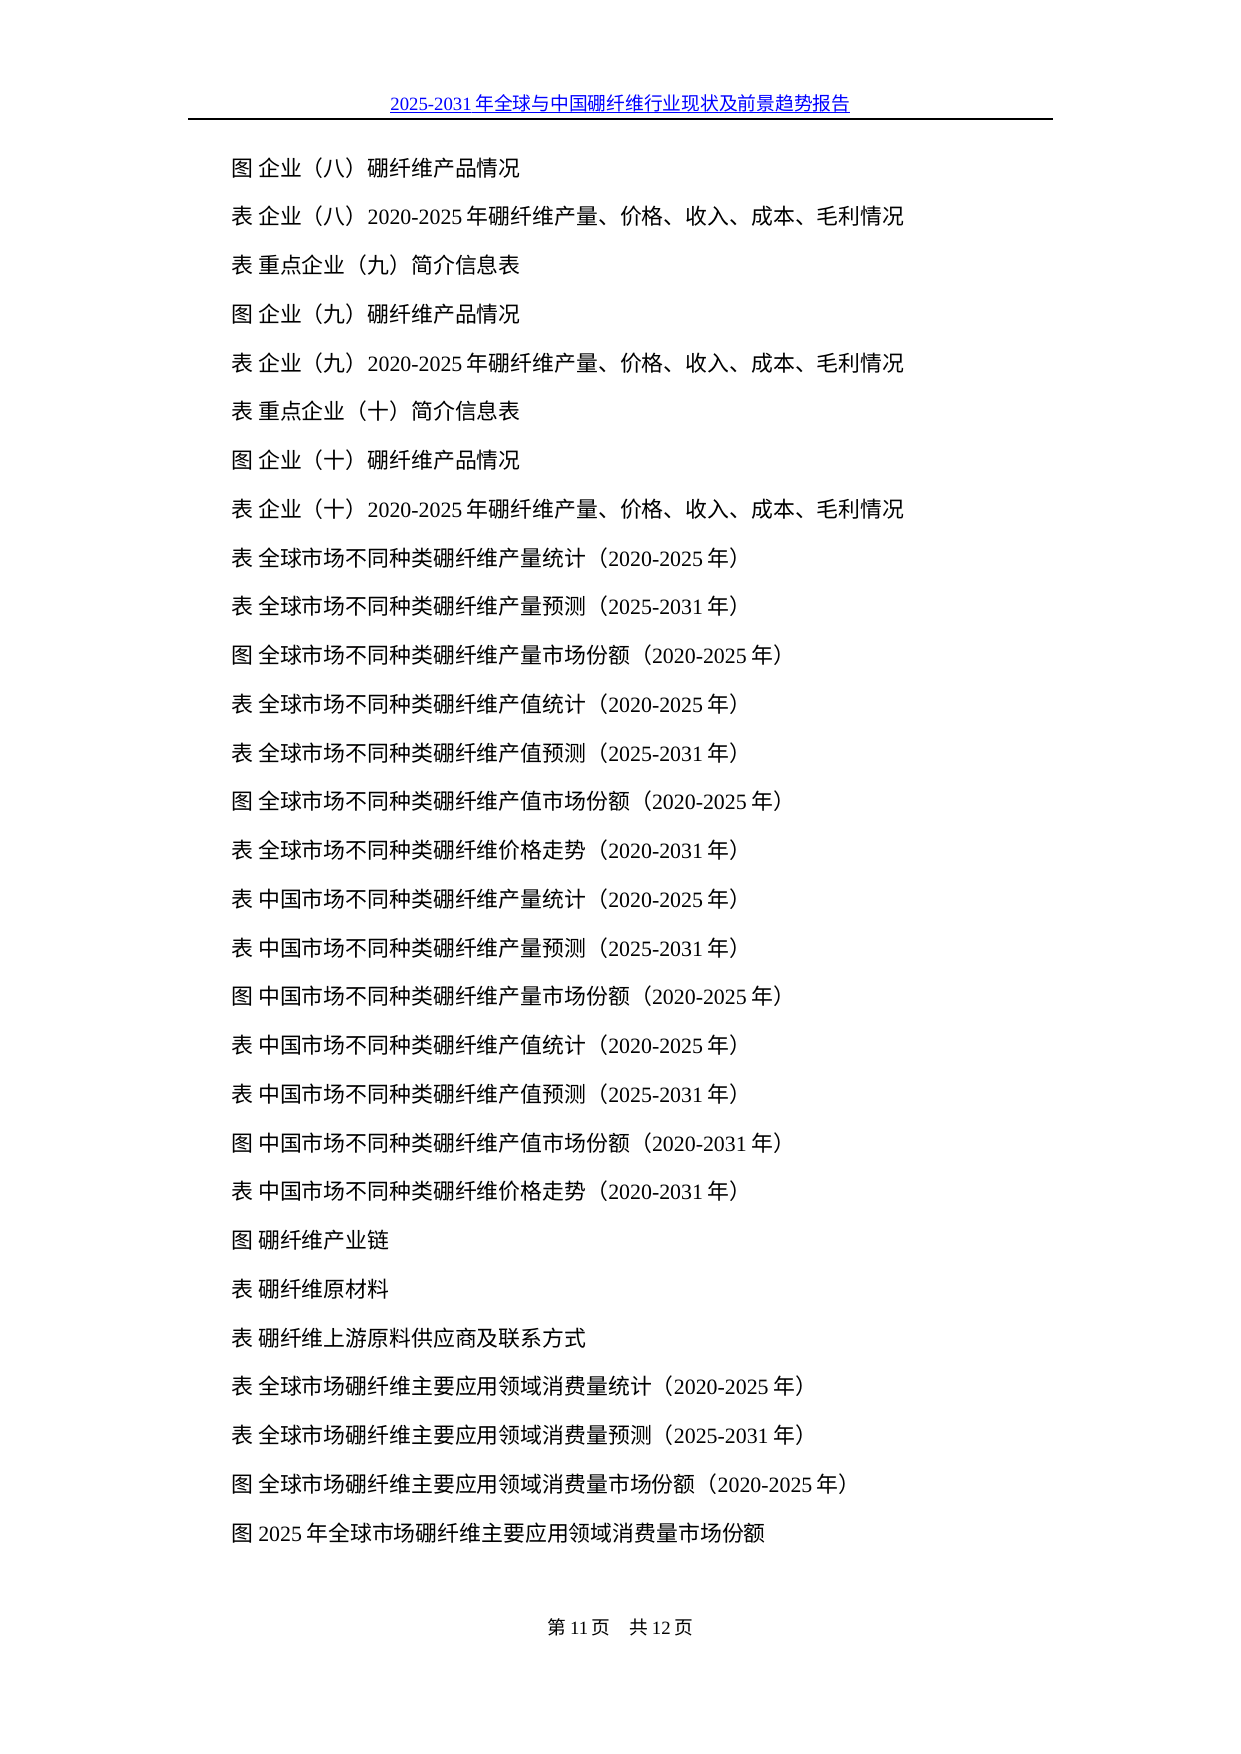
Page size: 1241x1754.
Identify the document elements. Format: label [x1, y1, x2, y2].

text [187, 150, 1053, 1548]
